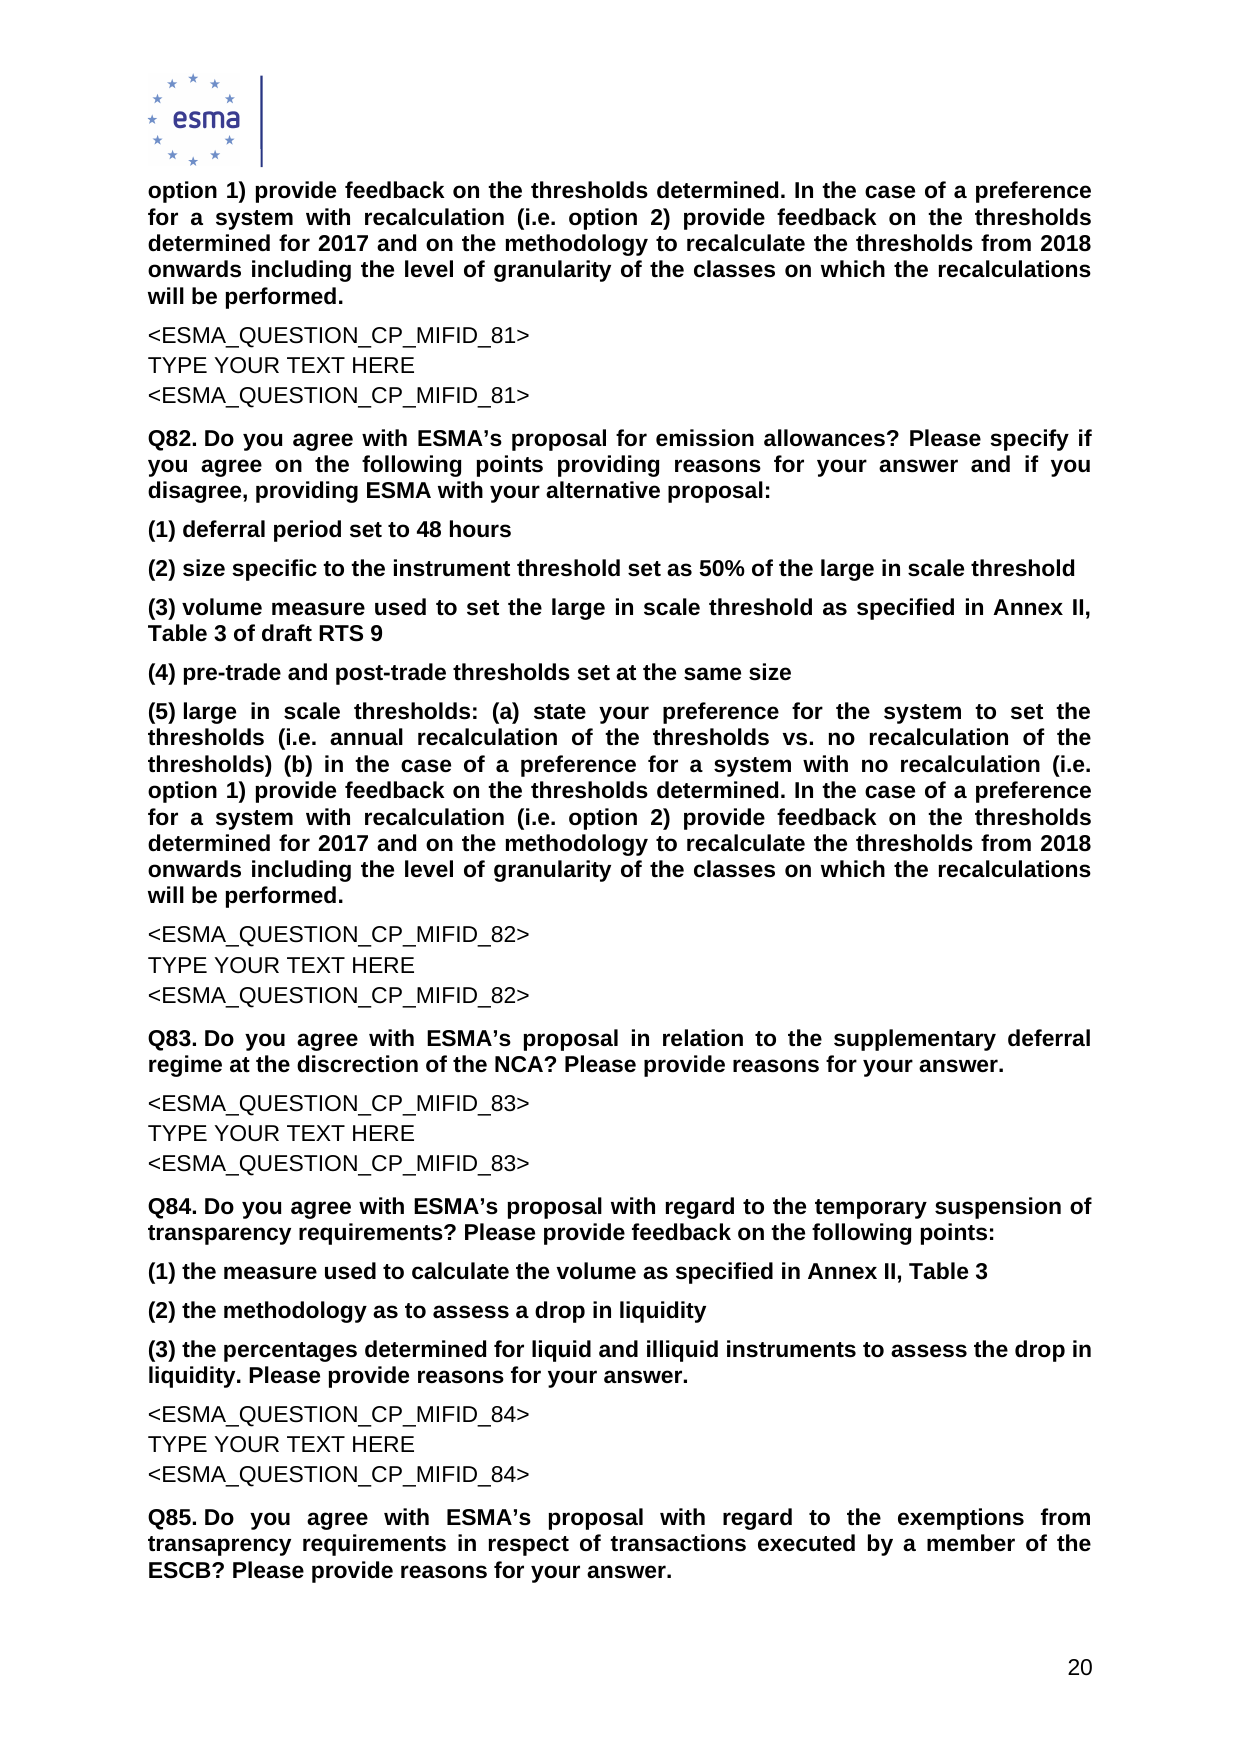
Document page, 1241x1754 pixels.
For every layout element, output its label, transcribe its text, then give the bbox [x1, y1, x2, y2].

text TYPE YOUR TEXT HERE [148, 1431, 1093, 1457]
text TYPE YOUR TEXT HERE [148, 1120, 1093, 1146]
text <ESMA_QUESTION_CP_MIFID_84> [148, 1461, 1093, 1488]
text <ESMA_QUESTION_CP_MIFID_82> [148, 982, 1093, 1008]
text Do you agree with ESMA’s proposal with regard to the exemptions from transaprency requirements in respect of transactions executed by a member of the ESCB? Please provide reasons for your answer. [148, 1504, 1093, 1583]
text <ESMA_QUESTION_CP_MIFID_84> [148, 1401, 1093, 1427]
text <ESMA_QUESTION_CP_MIFID_81> [148, 382, 1093, 408]
text <ESMA_QUESTION_CP_MIFID_83> [148, 1090, 1093, 1116]
text the measure used to calculate the volume as specified in Annex II, Table 3 [148, 1258, 1093, 1284]
text TYPE YOUR TEXT HERE [148, 952, 1093, 978]
text TYPE YOUR TEXT HERE [148, 352, 1093, 378]
text Do you agree with ESMA’s proposal with regard to the temporary suspension of transparency requirements? Please provide feedback on the following points: [148, 1193, 1093, 1246]
text pre-trade and post-trade thresholds set at the same size [148, 659, 1093, 686]
text volume measure used to set the large in scale threshold as specified in Annex II, Table 3 of draft RTS 9 [148, 594, 1093, 647]
text <ESMA_QUESTION_CP_MIFID_83> [148, 1150, 1093, 1176]
text Do you agree with ESMA’s proposal for emission allowances? Please specify if you agree on the following points providing reasons for your answer and if you disagree, providing ESMA with your alternative proposal: [148, 425, 1093, 504]
text <ESMA_QUESTION_CP_MIFID_82> [148, 921, 1093, 948]
picture [147, 73, 240, 166]
text the percentages determined for liquid and illiquid instruments to assess the drop in liquidity. Please provide reasons for your answer. [148, 1336, 1093, 1388]
text size specific to the instrument threshold set as 50% of the large in scale threshold [148, 555, 1093, 581]
text <ESMA_QUESTION_CP_MIFID_81> [148, 322, 1093, 348]
text the methodology as to assess a drop in liquidity [148, 1297, 1093, 1323]
text Do you agree with ESMA’s proposal in relation to the supplementary deferral regime at the discrection of the NCA? Please provide reasons for your answer. [148, 1024, 1093, 1077]
text deferral period set to 48 hours [148, 516, 1093, 543]
